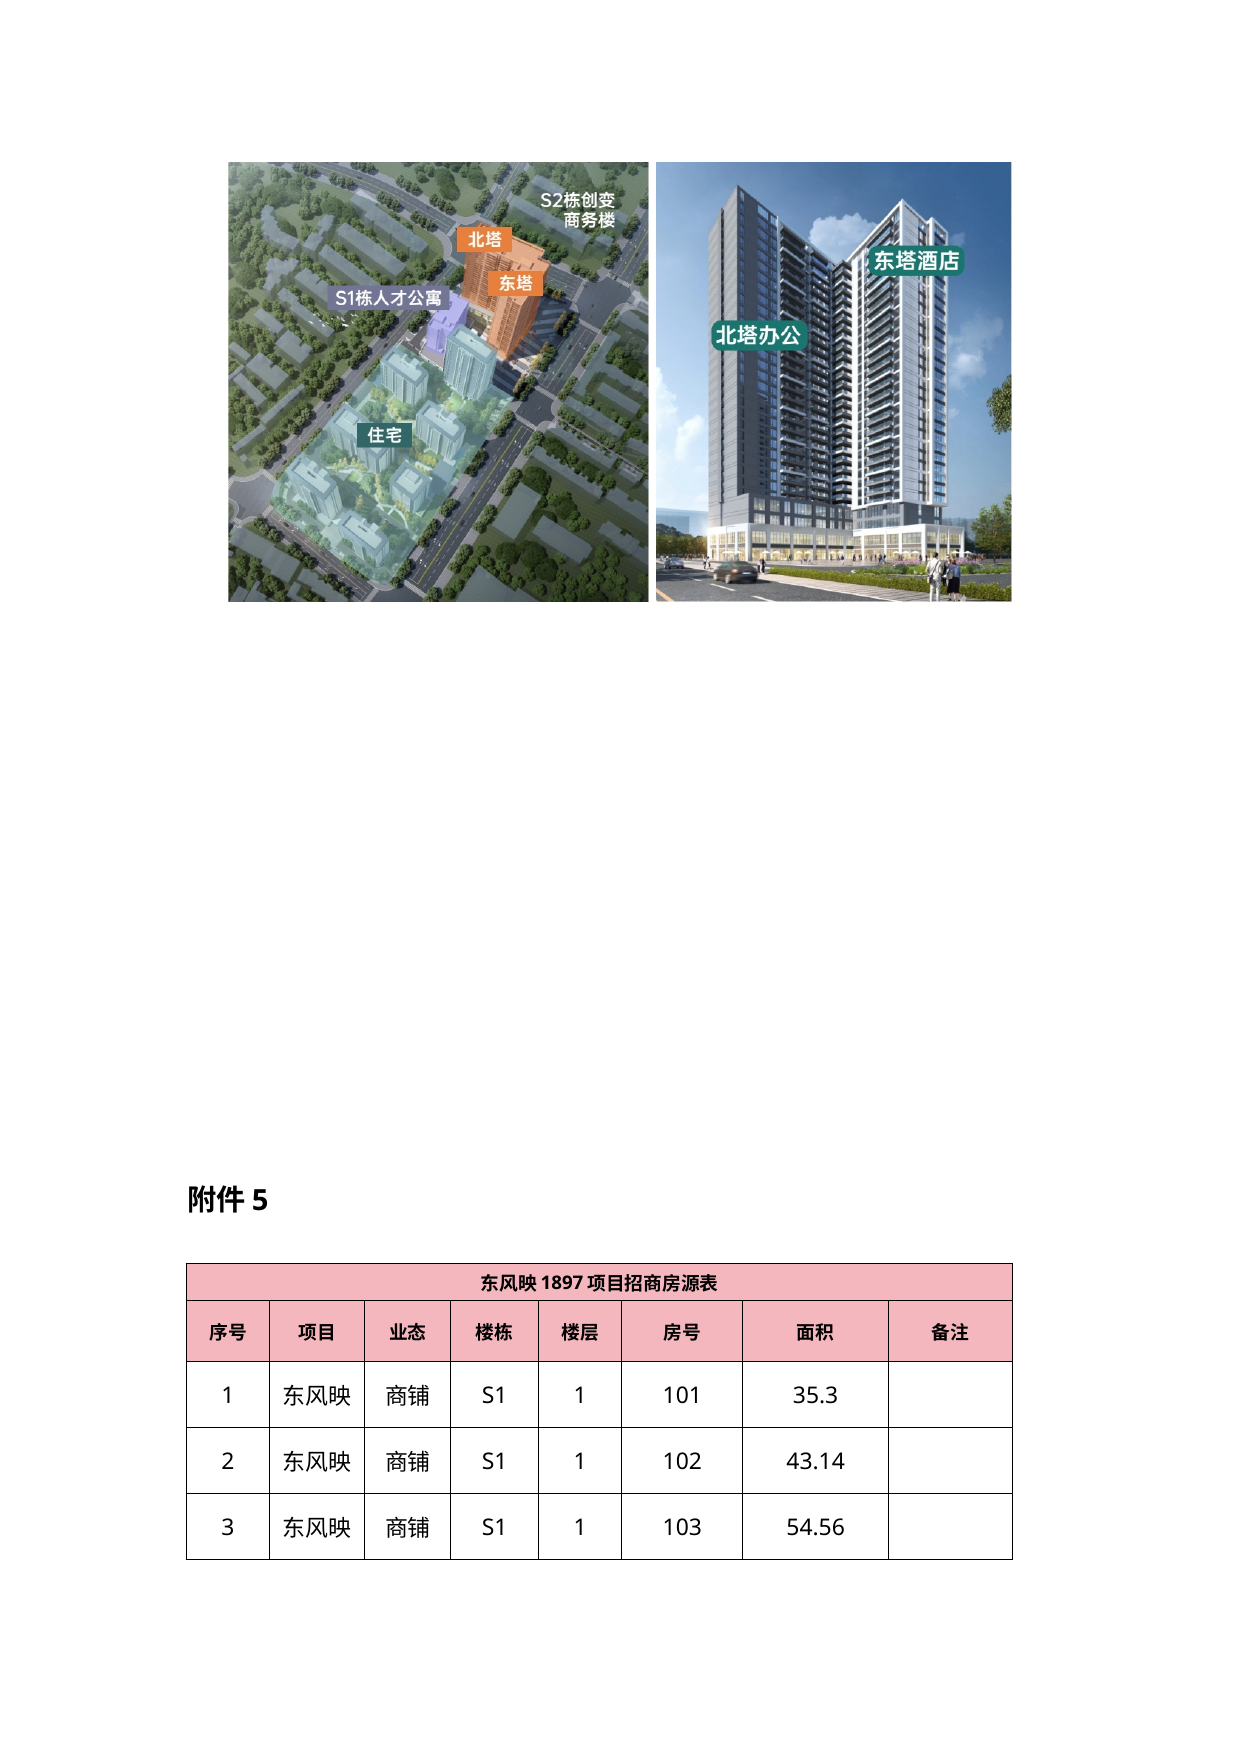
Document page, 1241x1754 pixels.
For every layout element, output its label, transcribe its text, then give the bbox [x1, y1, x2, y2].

table_cell 商铺 [365, 1428, 450, 1493]
table_cell S1 [451, 1428, 538, 1493]
table_cell 1 [539, 1428, 621, 1493]
table_cell 43.14 [743, 1428, 888, 1493]
table_cell 商铺 [365, 1494, 450, 1559]
table_cell 序号 [187, 1301, 269, 1361]
table_cell 备注 [889, 1301, 1012, 1361]
table_cell 1 [187, 1362, 269, 1427]
table_cell S1 [451, 1362, 538, 1427]
table_cell 103 [622, 1494, 742, 1559]
table_cell [889, 1494, 1012, 1559]
table_cell 东风映 [270, 1494, 364, 1559]
table_cell 东风映 [270, 1362, 364, 1427]
table_cell 2 [187, 1428, 269, 1493]
picture [228, 162, 1012, 602]
text 附件5 [187, 1165, 1053, 1230]
table_cell S1 [451, 1494, 538, 1559]
table_cell 楼层 [539, 1301, 621, 1361]
table_cell [889, 1428, 1012, 1493]
table_cell 3 [187, 1494, 269, 1559]
table_cell 商铺 [365, 1362, 450, 1427]
table_cell 1 [539, 1494, 621, 1559]
table_cell 102 [622, 1428, 742, 1493]
table_cell 楼栋 [451, 1301, 538, 1361]
table_cell 东风映 [270, 1428, 364, 1493]
table_header 东风映1897项目招商房源表 [187, 1264, 1012, 1300]
table_cell [889, 1362, 1012, 1427]
table_cell 房号 [622, 1301, 742, 1361]
table_cell 业态 [365, 1301, 450, 1361]
table_cell 35.3 [743, 1362, 888, 1427]
table_cell 项目 [270, 1301, 364, 1361]
table_cell 1 [539, 1362, 621, 1427]
table_cell 面积 [743, 1301, 888, 1361]
table_cell 101 [622, 1362, 742, 1427]
table_cell 54.56 [743, 1494, 888, 1559]
